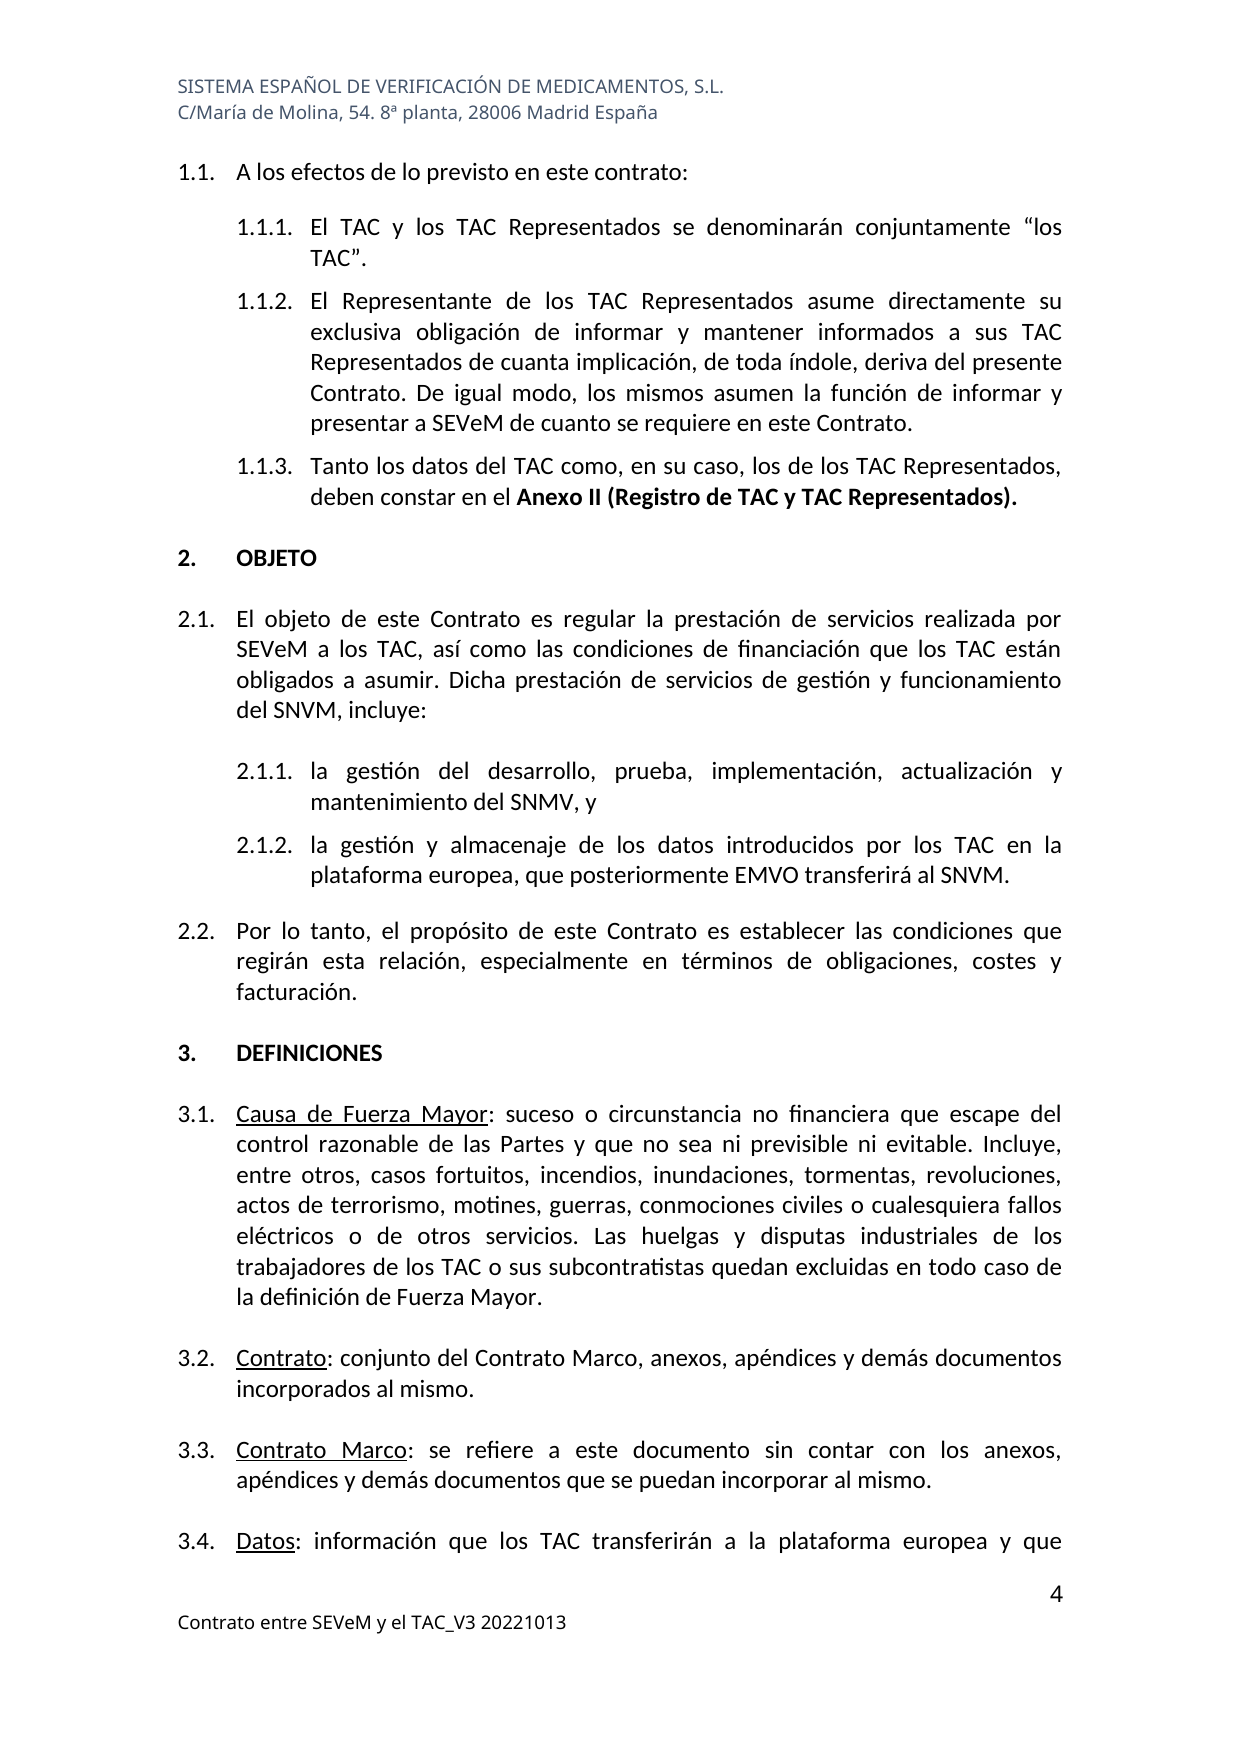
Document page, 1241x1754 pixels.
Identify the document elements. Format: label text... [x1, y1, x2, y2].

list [177, 1525, 1063, 1556]
list A los efectos de lo previsto en este contrato: [177, 156, 1063, 187]
list El Representante de los TAC Representados asume directamente su exclusiva obligación de informar y mantener informados a sus TAC Representados de cuanta implicación, de toda índole, deriva del presente Contrato. De igual modo, los mismos asumen la función de informar y presentar a SEVeM de cuanto se requiere en este Contrato. [236, 285, 1063, 438]
list Tanto los datos del TAC como, en su caso, los de los TAC Representados, deben constar en el Anexo II (Registro de TAC y TAC Representados). [236, 450, 1063, 511]
list Causa de Fuerza Mayor: suceso o circunstancia no financiera que escape del control razonable de las Partes y que no sea ni previsible ni evitable. Incluye, entre otros, casos fortuitos, incendios, inundaciones, tormentas, revoluciones, actos de terrorismo, motines, guerras, conmociones civiles o cualesquiera fallos eléctricos o de otros servicios. Las huelgas y disputas industriales de los trabajadores de los TAC o sus subcontratistas quedan excluidas en todo caso de la definición de Fuerza Mayor. [177, 1098, 1063, 1312]
list El TAC y los TAC Representados se denominarán conjuntamente “los TAC”. [236, 212, 1063, 273]
list Contrato: conjunto del Contrato Marco, anexos, apéndices y demás documentos incorporados al mismo. [177, 1342, 1063, 1403]
list la gestión del desarrollo, prueba, implementación, actualización y mantenimiento del SNMV, y [236, 755, 1063, 816]
list El objeto de este Contrato es regular la prestación de servicios realizada por SEVeM a los TAC, así como las condiciones de financiación que los TAC están obligados a asumir. Dicha prestación de servicios de gestión y funcionamiento del SNVM, incluye: [177, 603, 1063, 725]
list Contrato Marco: se refiere a este documento sin contar con los anexos, apéndices y demás documentos que se puedan incorporar al mismo. [177, 1434, 1063, 1495]
list Por lo tanto, el propósito de este Contrato es establecer las condiciones que regirán esta relación, especialmente en términos de obligaciones, costes y facturación. [177, 915, 1063, 1007]
list OBJETO [177, 542, 1063, 572]
list la gestión y almacenaje de los datos introducidos por los TAC en la plataforma europea, que posteriormente EMVO transferirá al SNVM. [236, 829, 1063, 890]
list DEFINICIONES [177, 1037, 1063, 1068]
